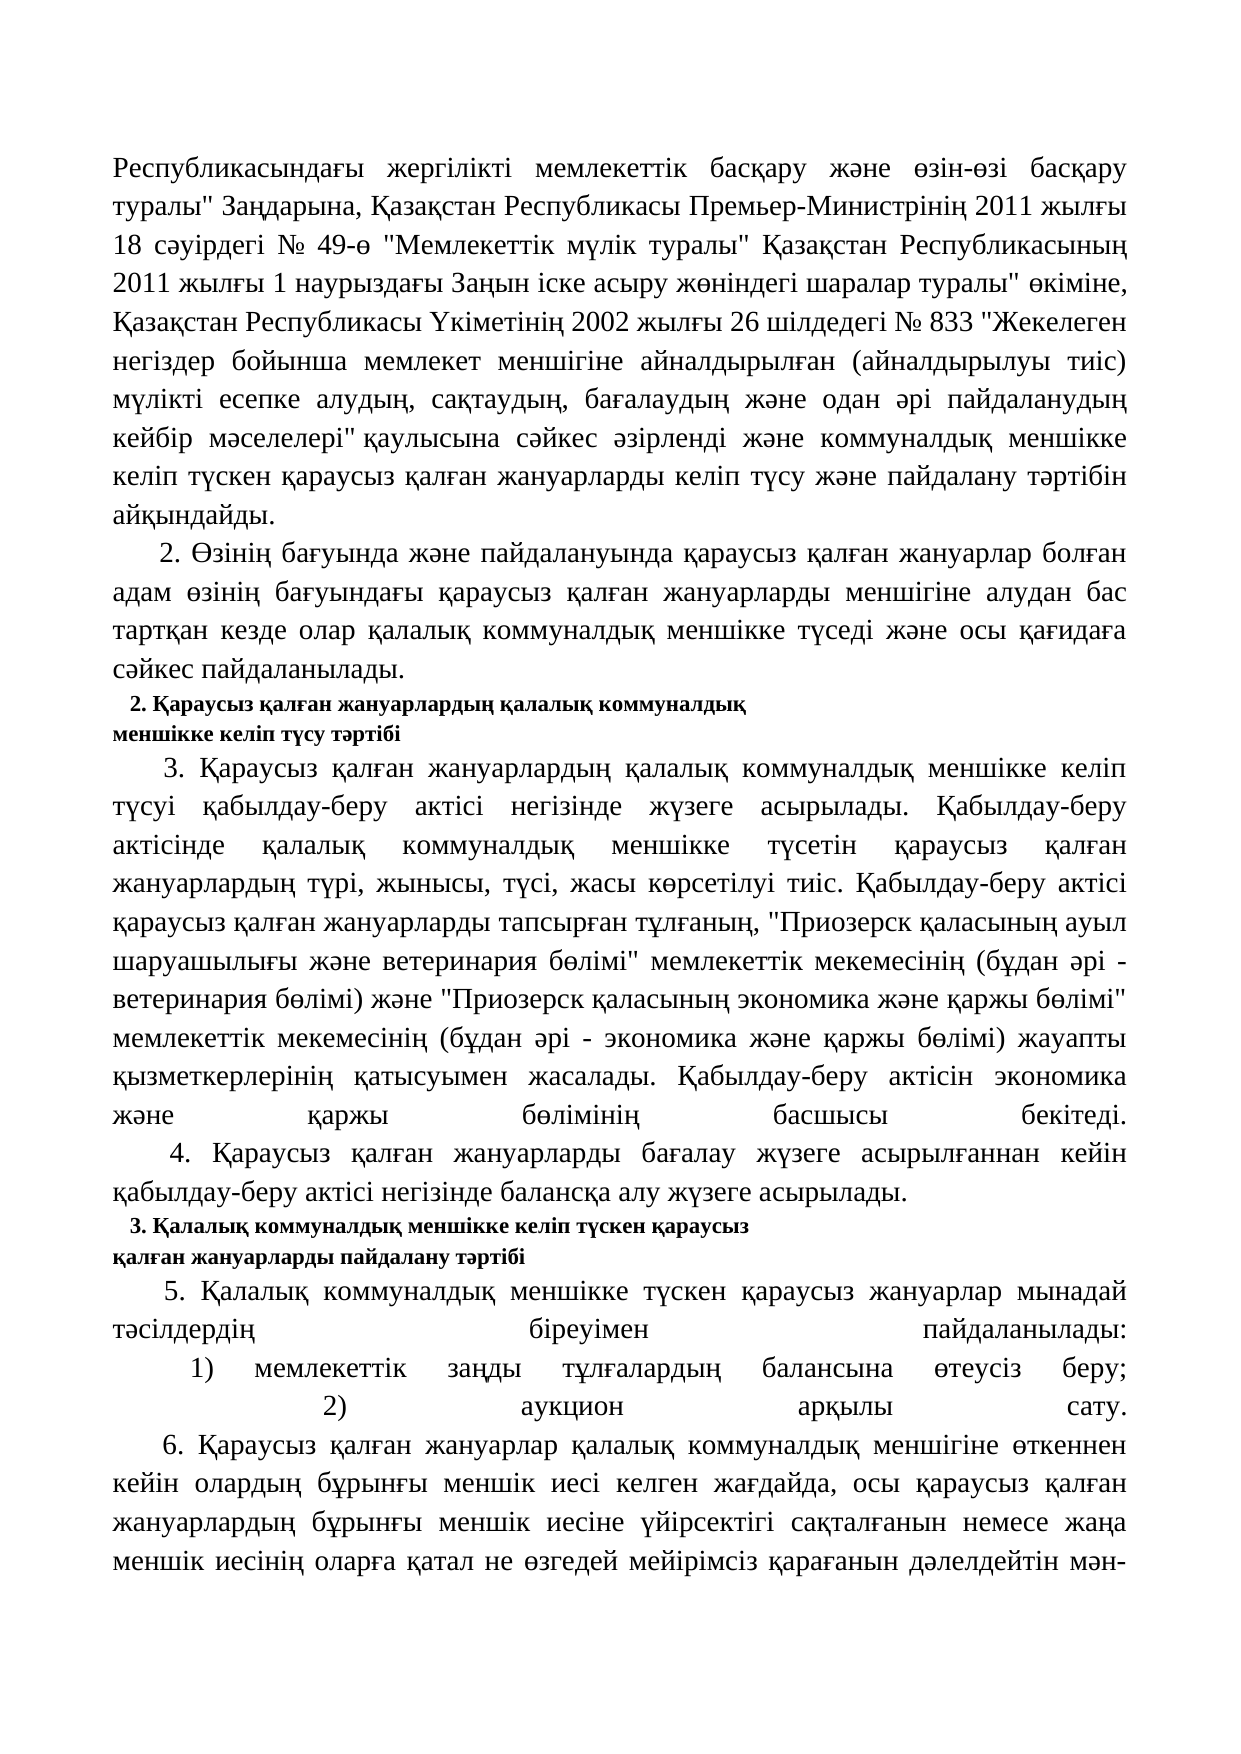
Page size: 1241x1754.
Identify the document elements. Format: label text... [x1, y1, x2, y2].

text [112, 150, 1128, 684]
text 2. Қараусыз қалған жануарлардың қалалық коммуналдық меншікке келіп түсу тәртібі [112, 689, 1128, 746]
text 3. Қалалық коммуналдық меншікке келіп түскен қараусыз қалған жануарларды пайдалану тәртібі [112, 1212, 1128, 1269]
text 3. Қараусыз қалған жануарлардың қалалық коммуналдық меншікке келіп түсуі қабылдау-беру актісі негізінде жүзеге асырылады. Қабылдау-беру актісінде қалалық коммуналдық меншікке түсетін қараусыз қалған жануарлардың түрі, жынысы, түсі, жасы көрсетілуі тиіс. Қабылдау-беру актісі қараусыз қалған жануарларды тапсырған тұлғаның, "Приозерск қаласының ауыл шаруашылығы және ветеринария бөлімі" мемлекеттік мекемесінің (бұдан әрі - ветеринария бөлімі) және "Приозерск қаласының экономика және қаржы бөлімі" мемлекеттік мекемесінің (бұдан әрі - экономика және қаржы бөлімі) жауапты қызметкерлерінің қатысуымен жасалады. Қабылдау-беру актісін экономика және қаржы бөлімінің басшысы бекітеді. 4. Қараусыз қалған жануарларды бағалау жүзеге асырылғаннан кейін қабылдау-беру актісі негізінде балансқа алу жүзеге асырылады. [112, 750, 1128, 1207]
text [112, 1273, 1128, 1576]
